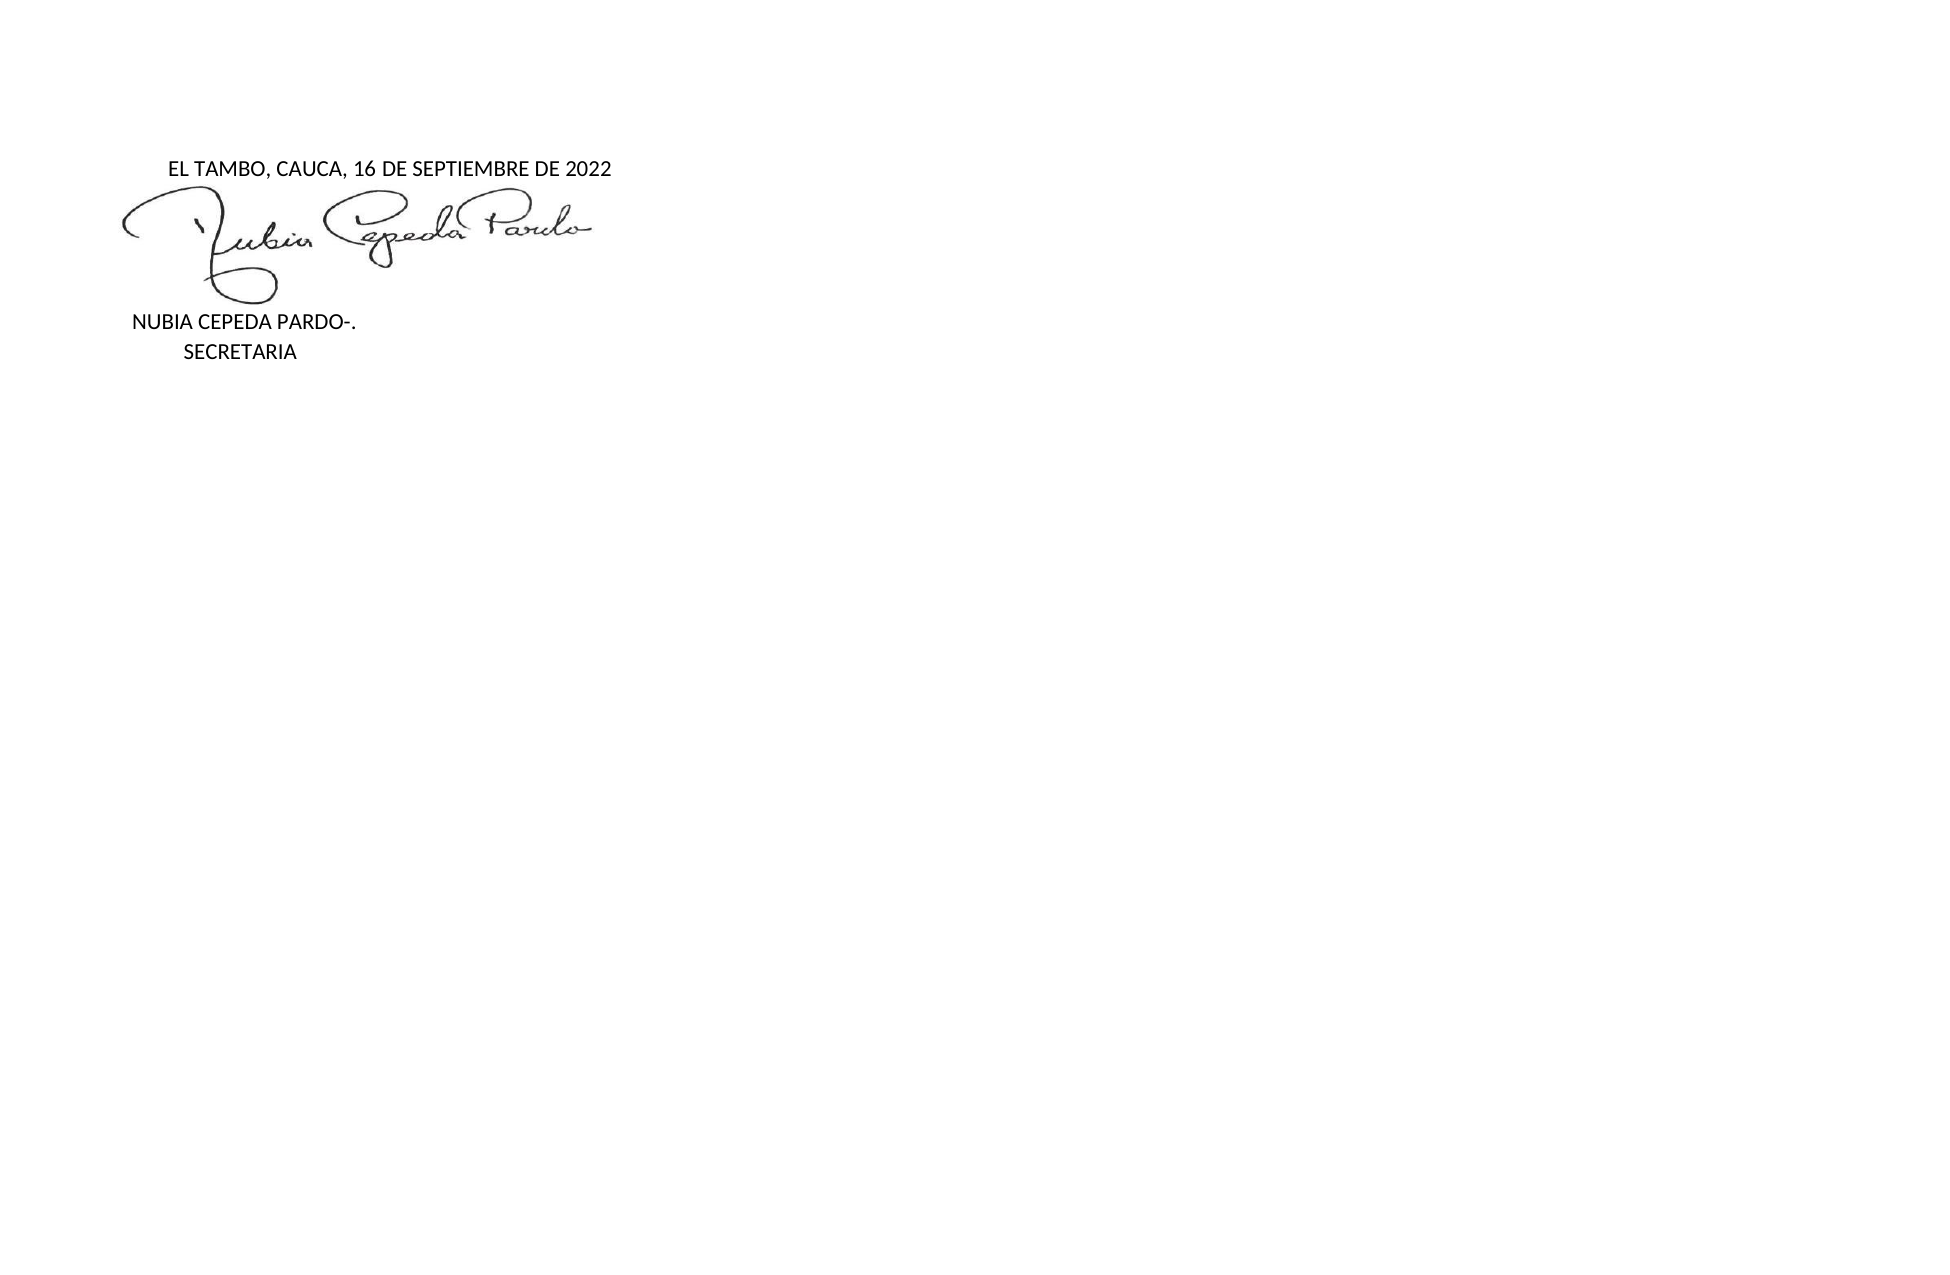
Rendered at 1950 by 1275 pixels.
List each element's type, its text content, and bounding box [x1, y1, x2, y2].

subtitle EL TAMBO, CAUCA, 16 DE SEPTIEMBRE DE 2022 [116, 154, 1701, 183]
picture [118, 184, 595, 305]
subtitle SECRETARIA [116, 337, 1701, 366]
text NUBIA CEPEDA PARDO-. [116, 307, 1701, 335]
